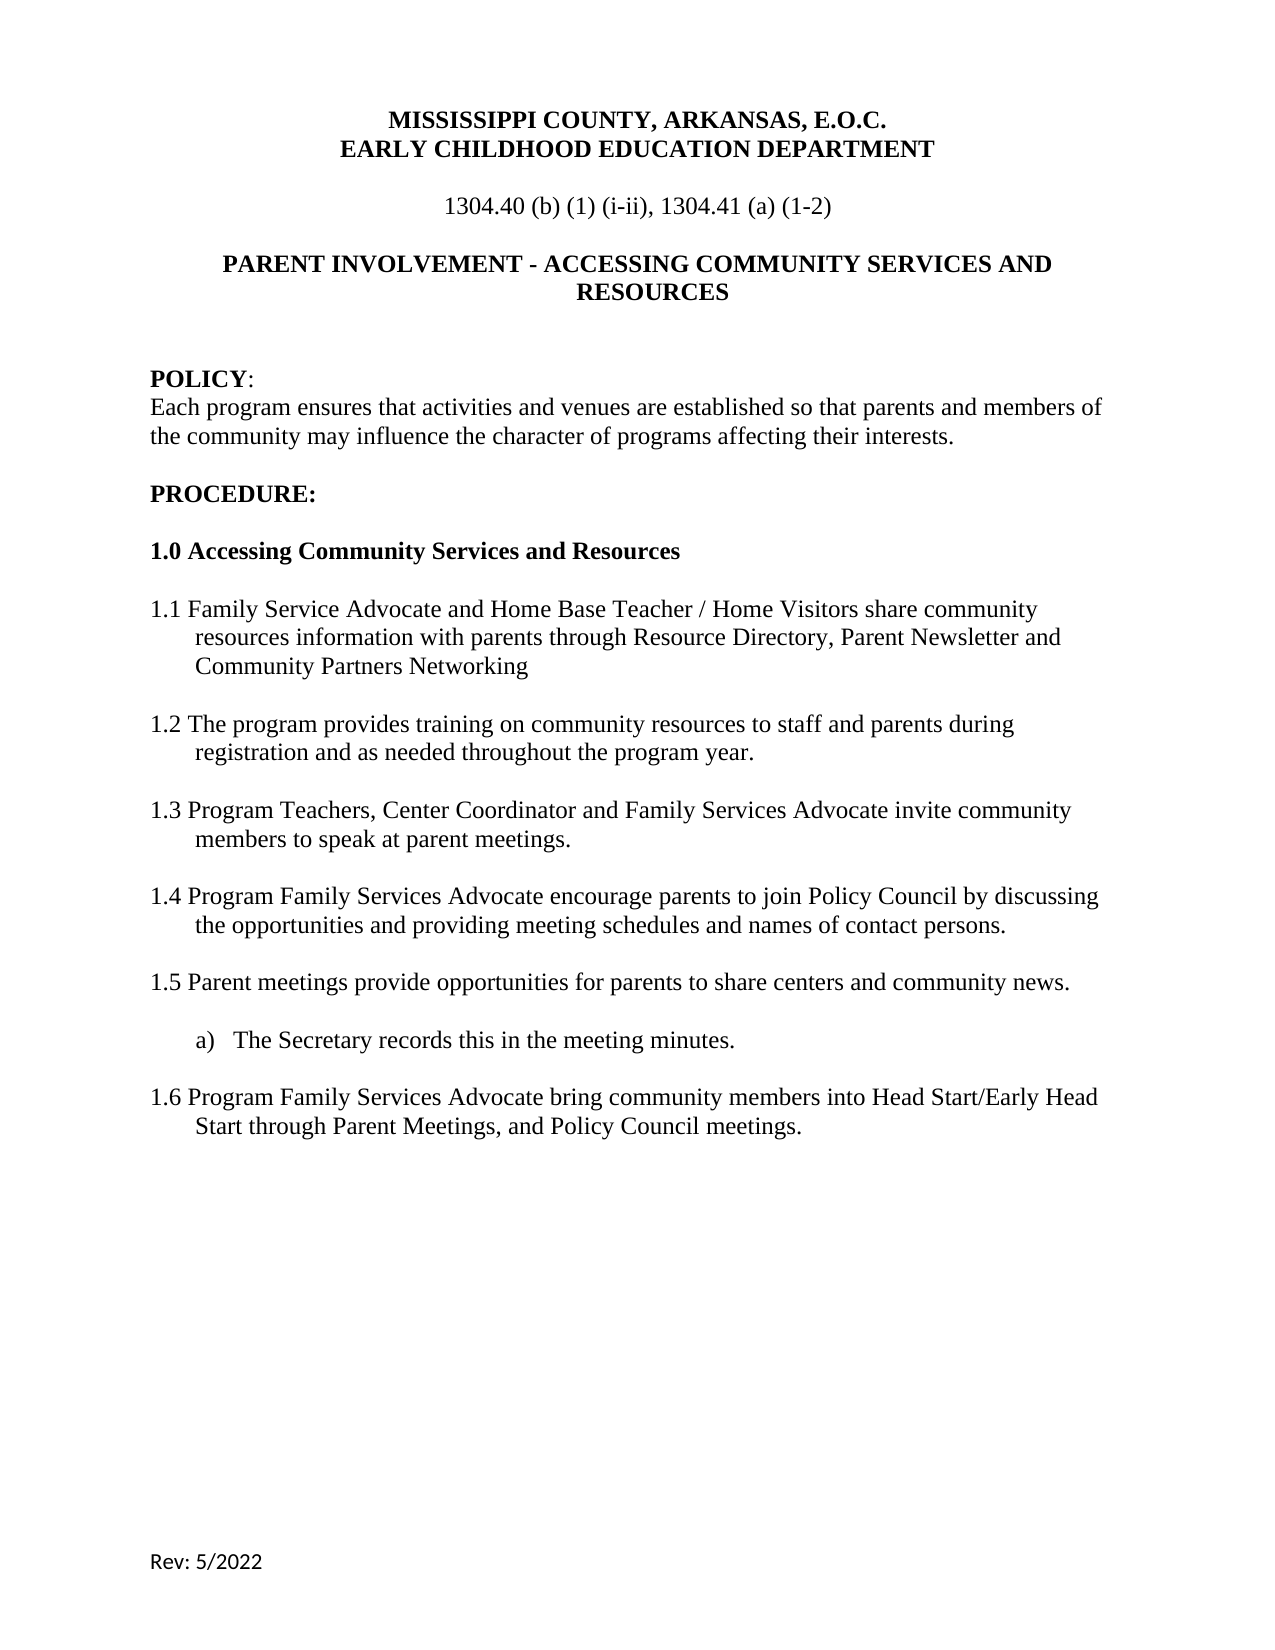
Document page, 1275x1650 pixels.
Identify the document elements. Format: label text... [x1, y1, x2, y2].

text MISSISSIPPI COUNTY, ARKANSAS, E.O.C. [150, 105, 1125, 134]
text 1.0 Accessing Community Services and Resources [150, 536, 1125, 565]
text 1.3 Program Teachers, Center Coordinator and Family Services Advocate invite community members to speak at parent meetings. [150, 795, 1125, 852]
text 1.2 The program provides training on community resources to staff and parents during registration and as needed throughout the program year. [150, 709, 1125, 766]
text POLICY: [150, 364, 1125, 392]
text Each program ensures that activities and venues are established so that parents and members of the community may influence the character of programs affecting their interests. [150, 392, 1125, 450]
text EARLY CHILDHOOD EDUCATION DEPARTMENT [150, 134, 1125, 162]
text PARENT INVOLVEMENT - ACCESSING COMMUNITY SERVICES AND RESOURCES [150, 249, 1125, 306]
text PROCEDURE: [150, 479, 1125, 507]
text 1.1 Family Service Advocate and Home Base Teacher / Home Visitors share community resources information with parents through Resource Directory, Parent Newsletter and Community Partners Networking [150, 594, 1125, 680]
text 1.4 Program Family Services Advocate encourage parents to join Policy Council by discussing the opportunities and providing meeting schedules and names of contact persons. [150, 881, 1125, 939]
text 1304.40 (b) (1) (i-ii), 1304.41 (a) (1-2) [150, 191, 1125, 220]
text 1.5 Parent meetings provide opportunities for parents to share centers and community news. [150, 967, 1125, 996]
text 1.6 Program Family Services Advocate bring community members into Head Start/Early Head Start through Parent Meetings, and Policy Council meetings. [150, 1082, 1125, 1140]
list The Secretary records this in the meeting minutes. [195, 1025, 1125, 1054]
